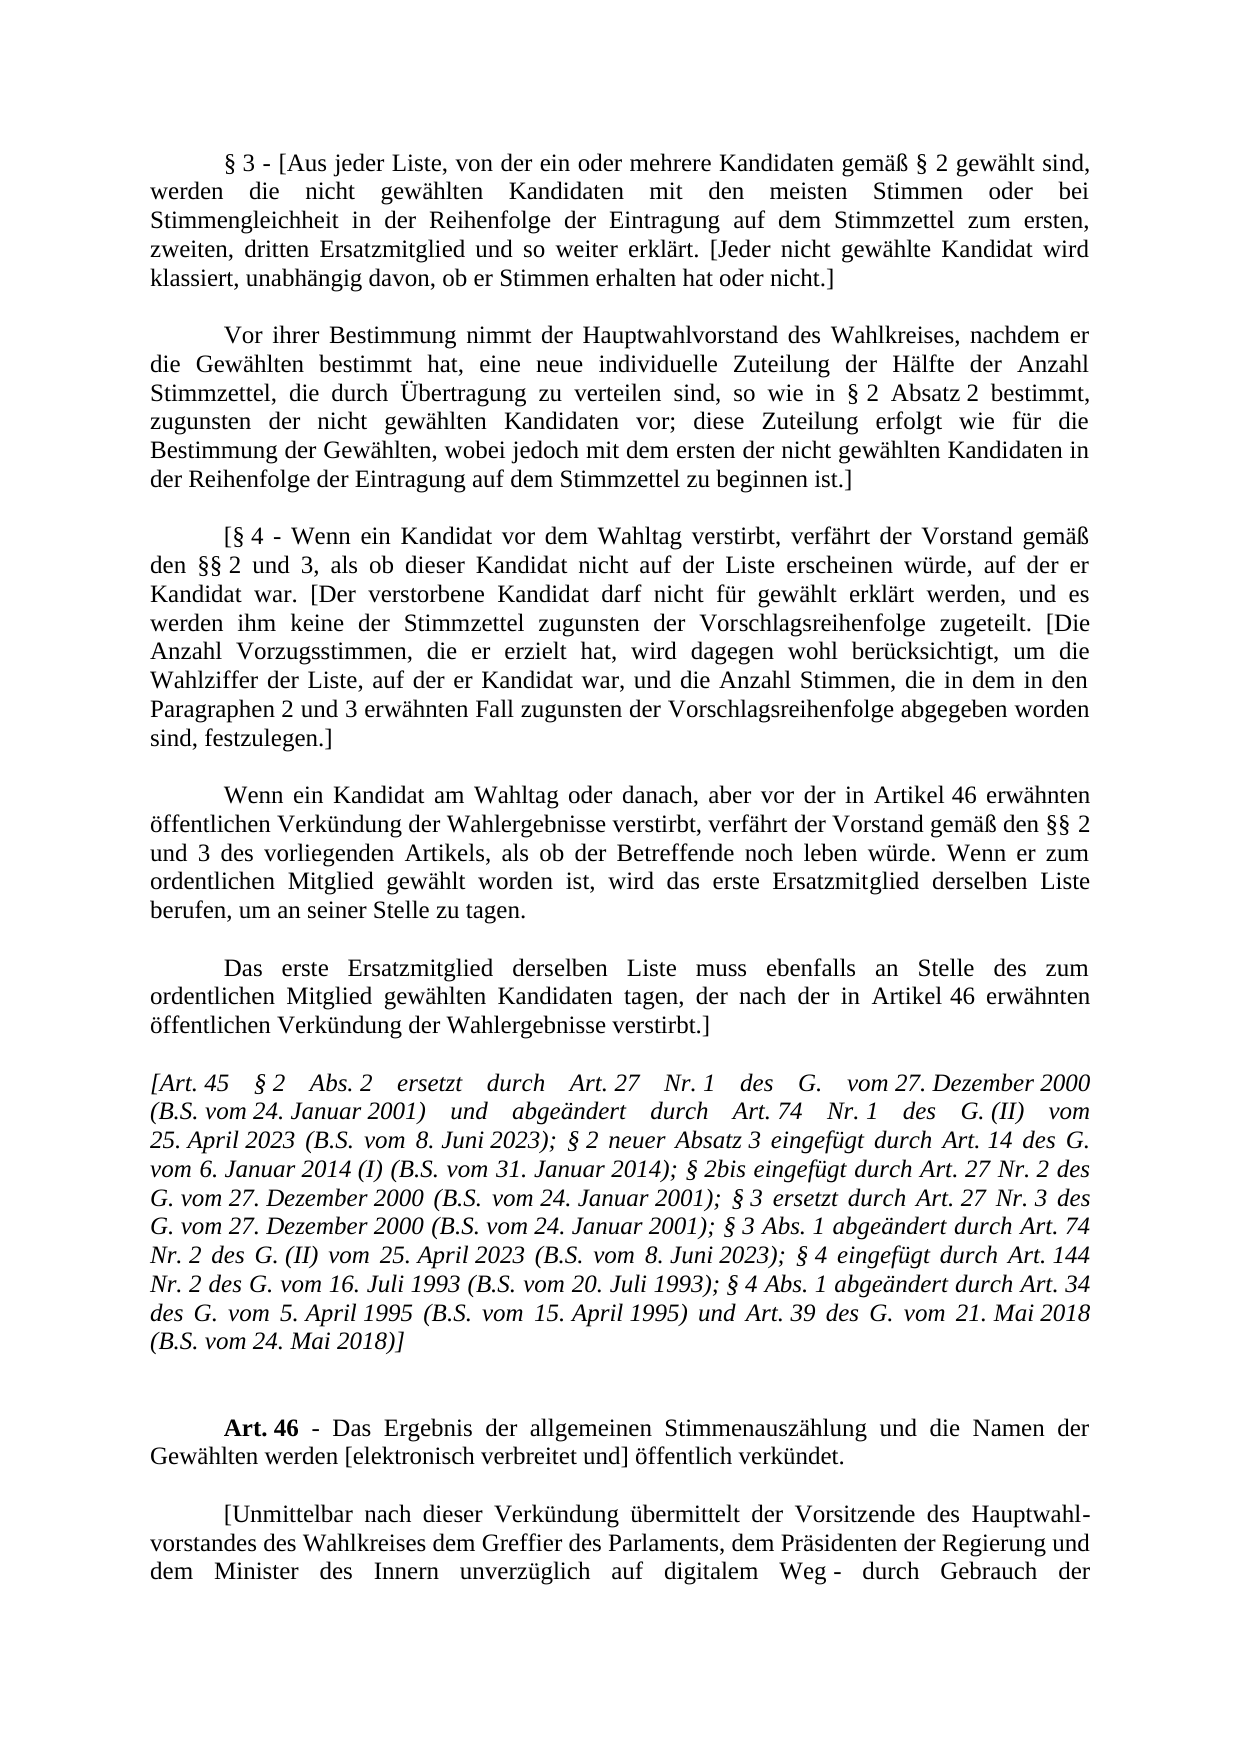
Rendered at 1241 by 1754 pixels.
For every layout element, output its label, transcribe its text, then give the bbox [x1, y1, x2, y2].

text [150, 1499, 1090, 1585]
text [§ 4 - Wenn ein Kandidat vor dem Wahltag verstirbt, verfährt der Vorstand gemäß den §§ 2 und 3, als ob dieser Kandidat nicht auf der Liste erscheinen würde, auf der er Kandidat war. [Der verstorbene Kandidat darf nicht für gewählt erklärt werden, und es werden ihm keine der Stimmzettel zugunsten der Vorschlagsreihenfolge zugeteilt. [Die Anzahl Vorzugsstimmen, die er erzielt hat, wird dagegen wohl berücksichtigt, um die Wahlziffer der Liste, auf der er Kandidat war, und die Anzahl Stimmen, die in dem in den Paragraphen 2 und 3 erwähnten Fall zugunsten der Vorschlagsreihenfolge abgegeben worden sind, festzulegen.] [150, 521, 1090, 751]
text Art. 46 - Das Ergebnis der allgemeinen Stimmenauszählung und die Namen der Gewählten werden [elektronisch verbreitet und] öffentlich verkündet. [150, 1413, 1090, 1470]
text Das erste Ersatzmitglied derselben Liste muss ebenfalls an Stelle des zum ordentlichen Mitglied gewählten Kandidaten tagen, der nach der in Artikel 46 erwähnten öffentlichen Verkündung der Wahlergebnisse verstirbt.] [150, 953, 1090, 1039]
text Vor ihrer Bestimmung nimmt der Hauptwahlvorstand des Wahlkreises, nachdem er die Gewählten bestimmt hat, eine neue individuelle Zuteilung der Hälfte der Anzahl Stimmzettel, die durch Übertragung zu verteilen sind, so wie in § 2 Absatz 2 bestimmt, zugunsten der nicht gewählten Kandidaten vor; diese Zuteilung erfolgt wie für die Bestimmung der Gewählten, wobei jedoch mit dem ersten der nicht gewählten Kandidaten in der Reihenfolge der Eintragung auf dem Stimmzettel zu beginnen ist.] [150, 320, 1090, 493]
text Wenn ein Kandidat am Wahltag oder danach, aber vor der in Artikel 46 erwähnten öffentlichen Verkündung der Wahlergebnisse verstirbt, verfährt der Vorstand gemäß den §§ 2 und 3 des vorliegenden Artikels, als ob der Betreffende noch leben würde. Wenn er zum ordentlichen Mitglied gewählt worden ist, wird das erste Ersatzmitglied derselben Liste berufen, um an seiner Stelle zu tagen. [150, 780, 1090, 924]
text § 3 - [Aus jeder Liste, von der ein oder mehrere Kandidaten gemäß § 2 gewählt sind, werden die nicht gewählten Kandidaten mit den meisten Stimmen oder bei Stimmengleichheit in der Reihenfolge der Eintragung auf dem Stimmzettel zum ersten, zweiten, dritten Ersatzmitglied und so weiter erklärt. [Jeder nicht gewählte Kandidat wird klassiert, unabhängig davon, ob er Stimmen erhalten hat oder nicht.] [150, 148, 1090, 291]
text [Art. 45 § 2 Abs. 2 ersetzt durch Art. 27 Nr. 1 des G. vom 27. Dezember 2000 (B.S. vom 24. Januar 2001) und abgeändert durch Art. 74 Nr. 1 des G. (II) vom 25. April 2023 (B.S. vom 8. Juni 2023); § 2 neuer Absatz 3 eingefügt durch Art. 14 des G. vom 6. Januar 2014 (I) (B.S. vom 31. Januar 2014); § 2bis eingefügt durch Art. 27 Nr. 2 des G. vom 27. Dezember 2000 (B.S. vom 24. Januar 2001); § 3 ersetzt durch Art. 27 Nr. 3 des G. vom 27. Dezember 2000 (B.S. vom 24. Januar 2001); § 3 Abs. 1 abgeändert durch Art. 74 Nr. 2 des G. (II) vom 25. April 2023 (B.S. vom 8. Juni 2023); § 4 eingefügt durch Art. 144 Nr. 2 des G. vom 16. Juli 1993 (B.S. vom 20. Juli 1993); § 4 Abs. 1 abgeändert durch Art. 34 des G. vom 5. April 1995 (B.S. vom 15. April 1995) und Art. 39 des G. vom 21. Mai 2018 (B.S. vom 24. Mai 2018)] [150, 1068, 1090, 1355]
